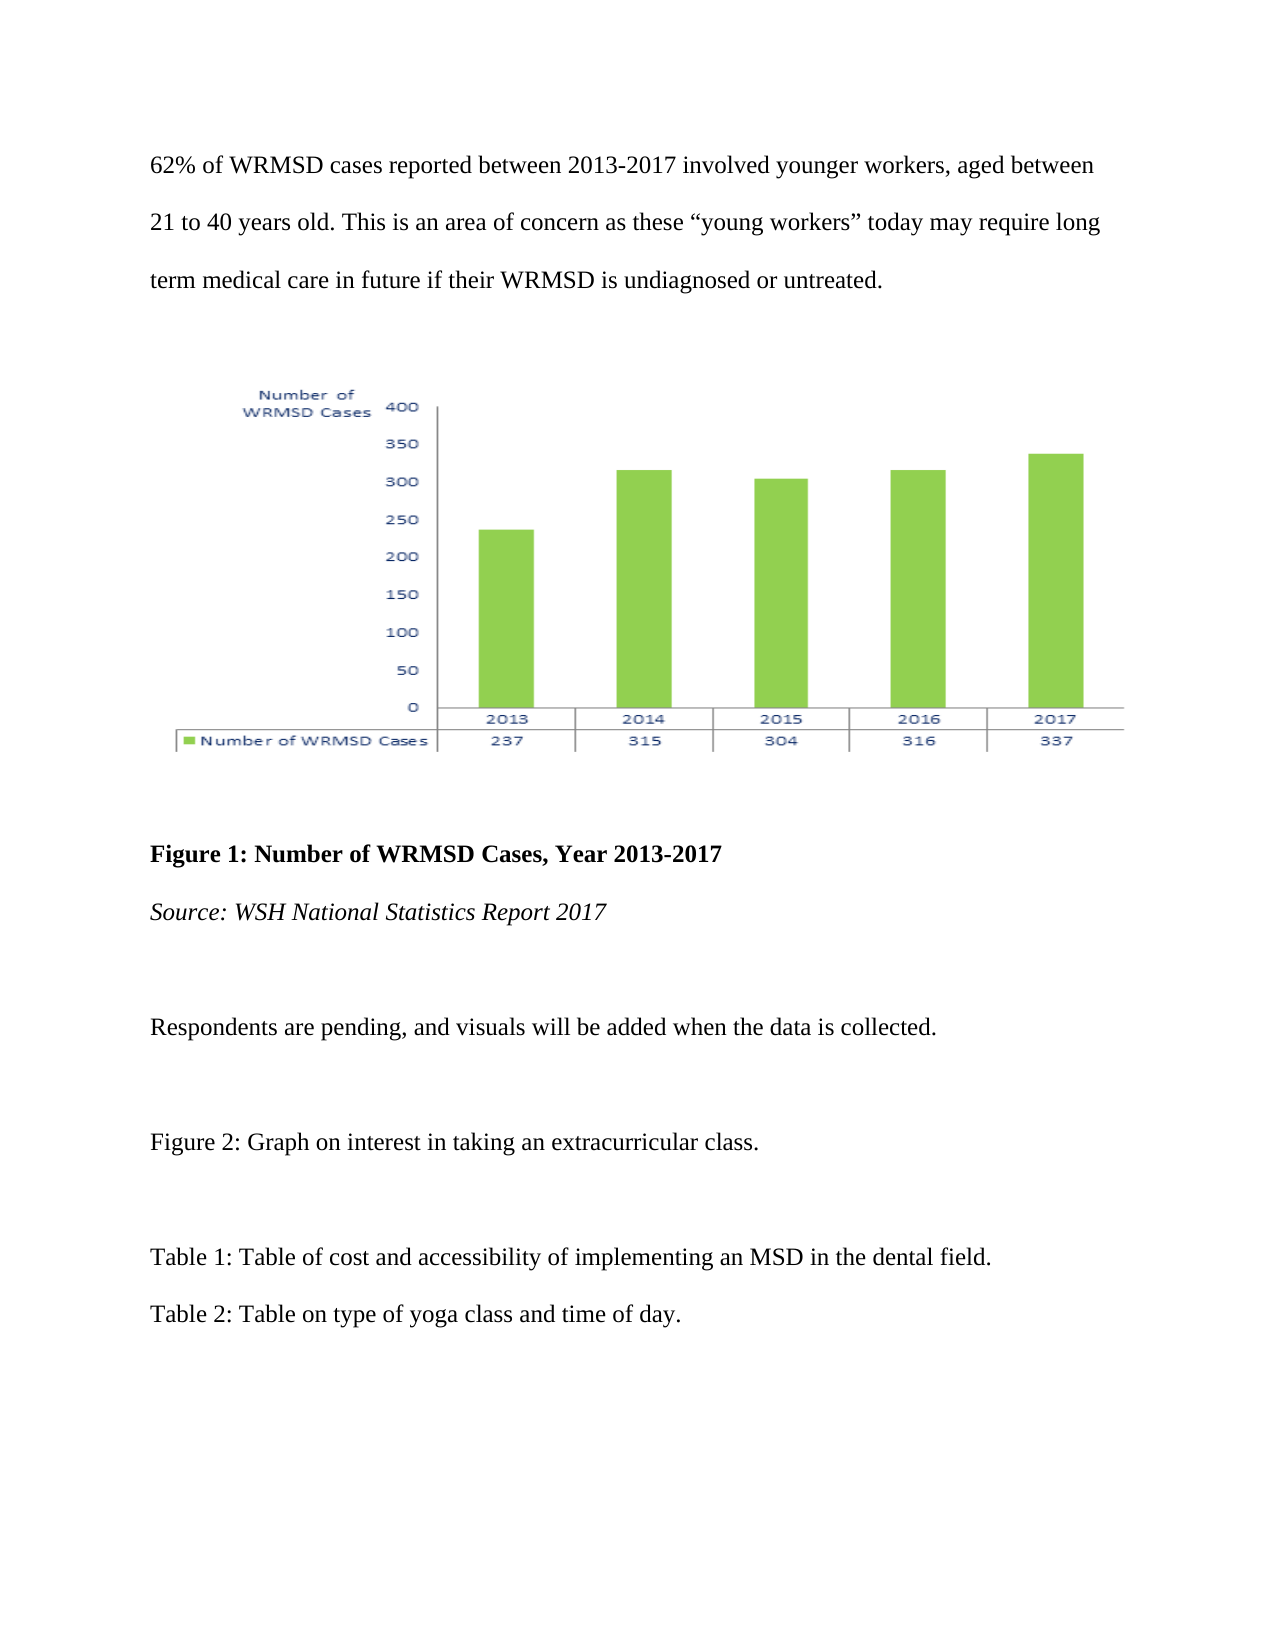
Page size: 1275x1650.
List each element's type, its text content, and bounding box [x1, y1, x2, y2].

text Table 2: Table on type of yoga class and time of day. [150, 1299, 1125, 1328]
text Figure 2: Graph on interest in taking an extracurricular class. [150, 1127, 1125, 1156]
text Figure 1: Number of WRMSD Cases, Year 2013-2017 [150, 839, 1125, 868]
text Table 1: Table of cost and accessibility of implementing an MSD in the dental field. [150, 1242, 1125, 1271]
picture [150, 380, 1125, 753]
text Source: WSH National Statistics Report 2017 [150, 897, 1125, 926]
text Respondents are pending, and visuals will be added when the data is collected. [150, 1012, 1125, 1041]
text 62% of WRMSD cases reported between 2013-2017 involved younger workers, aged between 21 to 40 years old. This is an area of concern as these “young workers” today may require long term medical care in future if their WRMSD is undiagnosed or untreated. [150, 150, 1125, 294]
